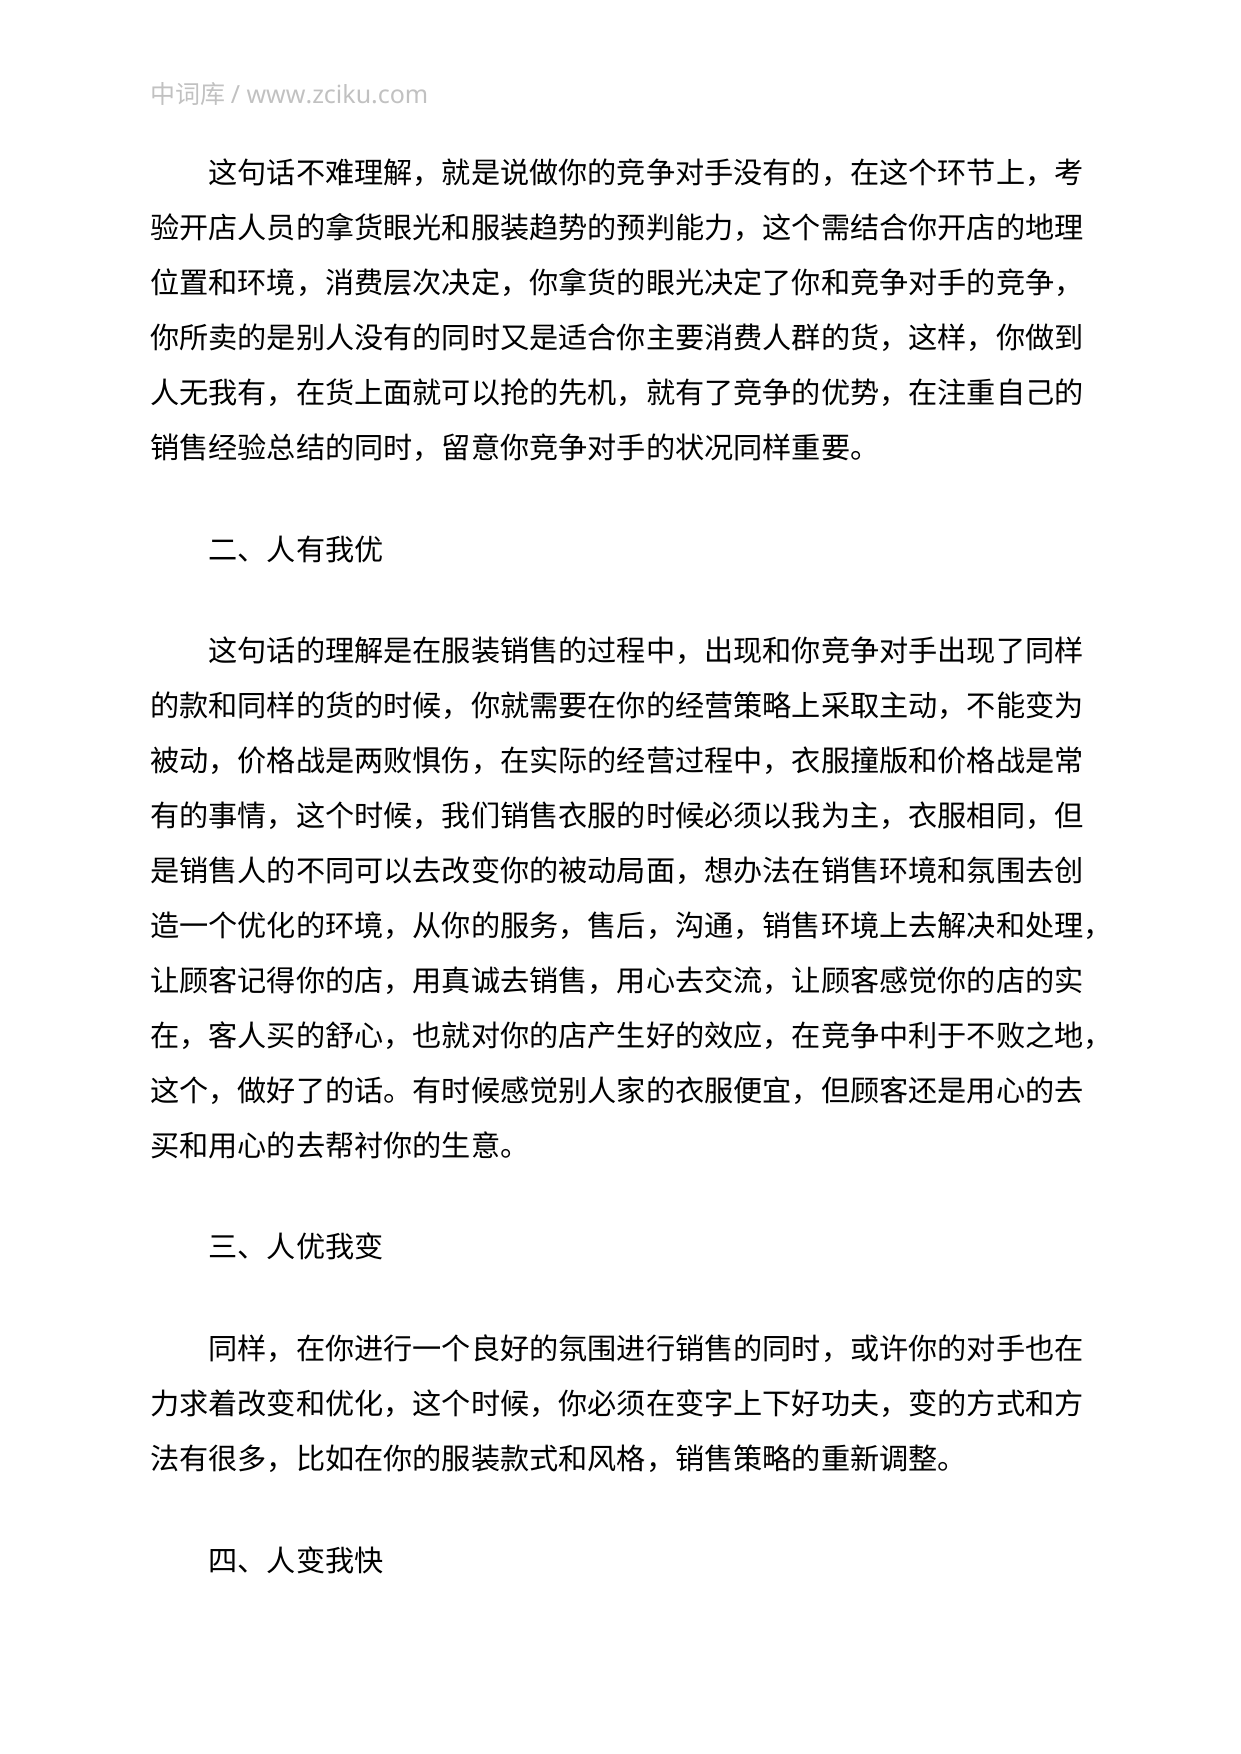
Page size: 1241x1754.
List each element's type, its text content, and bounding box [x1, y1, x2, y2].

text 同样，在你进行一个良好的氛围进行销售的同时，或许你的对手也在力求着改变和优化，这个时候，你必须在变字上下好功夫，变的方式和方法有很多，比如在你的服装款式和风格，销售策略的重新调整。 [150, 1326, 1090, 1478]
text 四、人变我快 [150, 1537, 1090, 1579]
text 二、人有我优 [150, 526, 1090, 568]
text 这句话的理解是在服装销售的过程中，出现和你竞争对手出现了同样的款和同样的货的时候，你就需要在你的经营策略上采取主动，不能变为被动，价格战是两败惧伤，在实际的经营过程中，衣服撞版和价格战是常有的事情，这个时候，我们销售衣服的时候必须以我为主，衣服相同，但是销售人的不同可以去改变你的被动局面，想办法在销售环境和氛围去创造一个优化的环境，从你的服务，售后，沟通，销售环境上去解决和处理，让顾客记得你的店，用真诚去销售，用心去交流，让顾客感觉你的店的实在，客人买的舒心，也就对你的店产生好的效应，在竞争中利于不败之地，这个，做好了的话。有时候感觉别人家的衣服便宜，但顾客还是用心的去买和用心的去帮衬你的生意。 [150, 628, 1090, 1164]
text 三、人优我变 [150, 1224, 1090, 1266]
text 这句话不难理解，就是说做你的竞争对手没有的，在这个环节上，考验开店人员的拿货眼光和服装趋势的预判能力，这个需结合你开店的地理位置和环境，消费层次决定，你拿货的眼光决定了你和竞争对手的竞争，你所卖的是别人没有的同时又是适合你主要消费人群的货，这样，你做到人无我有，在货上面就可以抢的先机，就有了竞争的优势，在注重自己的销售经验总结的同时，留意你竞争对手的状况同样重要。 [150, 150, 1090, 467]
